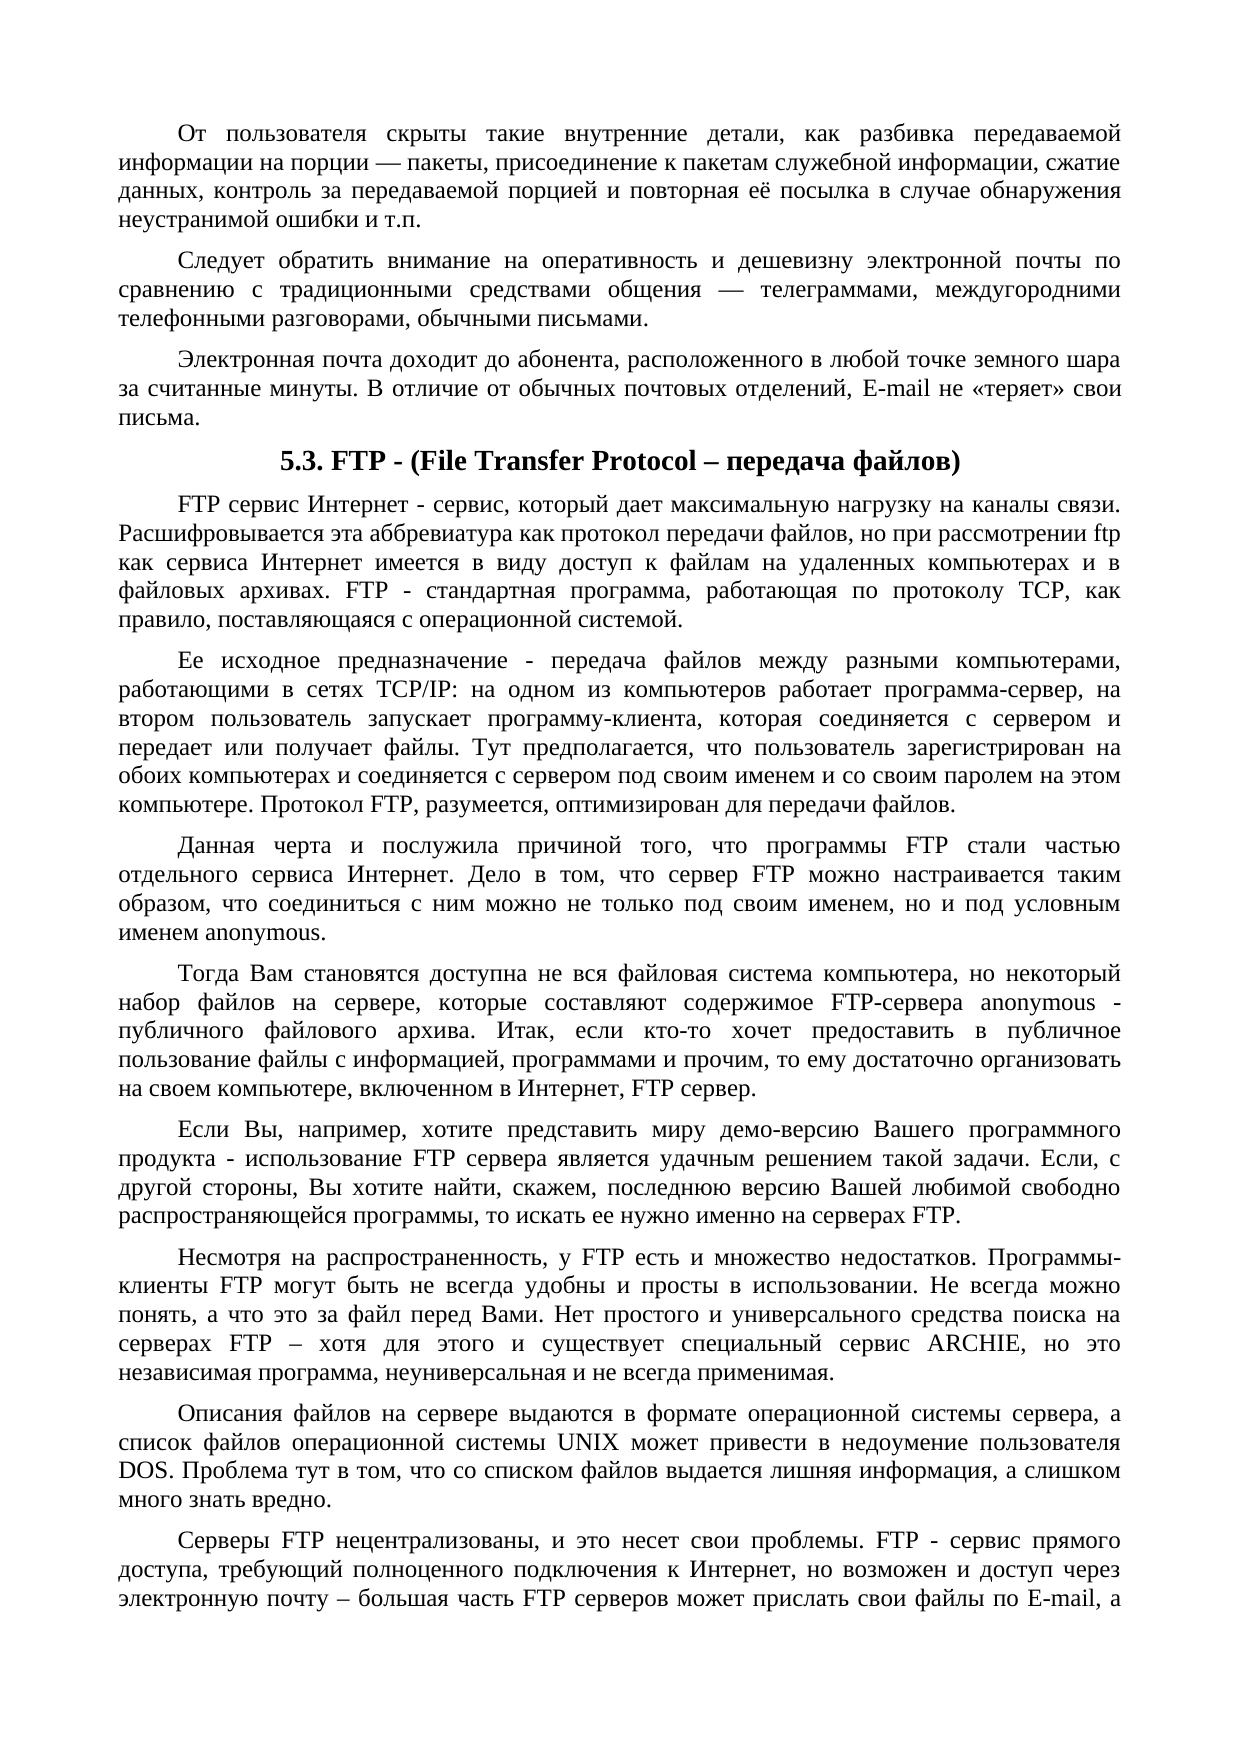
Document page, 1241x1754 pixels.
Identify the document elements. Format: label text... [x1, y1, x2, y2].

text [118, 1525, 1122, 1612]
text Данная черта и послужила причиной того, что программы FTP стали частью отдельного сервиса Интернет. Дело в том, что сервер FTP можно настраивается таким образом, что соединиться с ним можно не только под своим именем, но и под условным именем anonymous. [118, 830, 1122, 945]
text FTP сервис Интернет - сервис, который дает максимальную нагрузку на каналы связи. Расшифровывается эта аббревиатура как протокол передачи файлов, но при рассмотрении ftp как сервиса Интернет имеется в виду доступ к файлам на удаленных компьютерах и в файловых архивах. FTP - стандартная программа, работающая по протоколу TCP, как правило, поставляющаяся с операционной системой. [118, 489, 1122, 633]
text 5.3. FTP - (File Transfer Protocol – передача файлов) [118, 443, 1122, 477]
text Описания файлов на сервере выдаются в формате операционной системы сервера, а список файлов операционной системы UNIX может привести в недоумение пользователя DOS. Проблема тут в том, что со списком файлов выдается лишняя информация, а слишком много знать вредно. [118, 1398, 1122, 1513]
text Следует обратить внимание на оперативность и дешевизну электронной почты по сравнению с традиционными средствами общения — телеграммами, междугородними телефонными разговорами, обычными письмами. [118, 246, 1122, 332]
text От пользователя скрыты такие внутренние детали, как разбивка передаваемой информации на порции — пакеты, присоединение к пакетам служебной информации, сжатие данных, контроль за передаваемой порцией и повторная её посылка в случае обнаружения неустранимой ошибки и т.п. [118, 118, 1122, 233]
text Электронная почта доходит до абонента, расположенного в любой точке земного шара за считанные минуты. В отличие от обычных почтовых отделений, E-mail не «теряет» свои письма. [118, 344, 1122, 431]
text Ее исходное предназначение - передача файлов между разными компьютерами, работающими в сетях TCP/IP: на одном из компьютеров работает программа-сервер, на втором пользователь запускает программу-клиента, которая соединяется с сервером и передает или получает файлы. Тут предполагается, что пользователь зарегистрирован на обоих компьютерах и соединяется с сервером под своим именем и со своим паролем на этом компьютере. Протокол FTP, разумеется, оптимизирован для передачи файлов. [118, 645, 1122, 818]
text Если Вы, например, хотите представить миру демо-версию Вашего программного продукта - использование FTP сервера является удачным решением такой задачи. Если, с другой стороны, Вы хотите найти, скажем, последнюю версию Вашей любимой свободно распространяющейся программы, то искать ее нужно именно на серверах FTP. [118, 1114, 1122, 1229]
text Тогда Вам становятся доступна не вся файловая система компьютера, но некоторый набор файлов на сервере, которые составляют содержимое FTP-сервера anonymous - публичного файлового архива. Итак, если кто-то хочет предоставить в публичное пользование файлы с информацией, программами и прочим, то ему достаточно организовать на своем компьютере, включенном в Интернет, FTP сервер. [118, 958, 1122, 1102]
text Несмотря на распространенность, у FTP есть и множество недостатков. Программы-клиенты FTP могут быть не всегда удобны и просты в использовании. Не всегда можно понять, а что это за файл перед Вами. Нет простого и универсального средства поиска на серверах FTP – хотя для этого и существует специальный сервис ARCHIE, но это независимая программа, неуниверсальная и не всегда применимая. [118, 1242, 1122, 1385]
